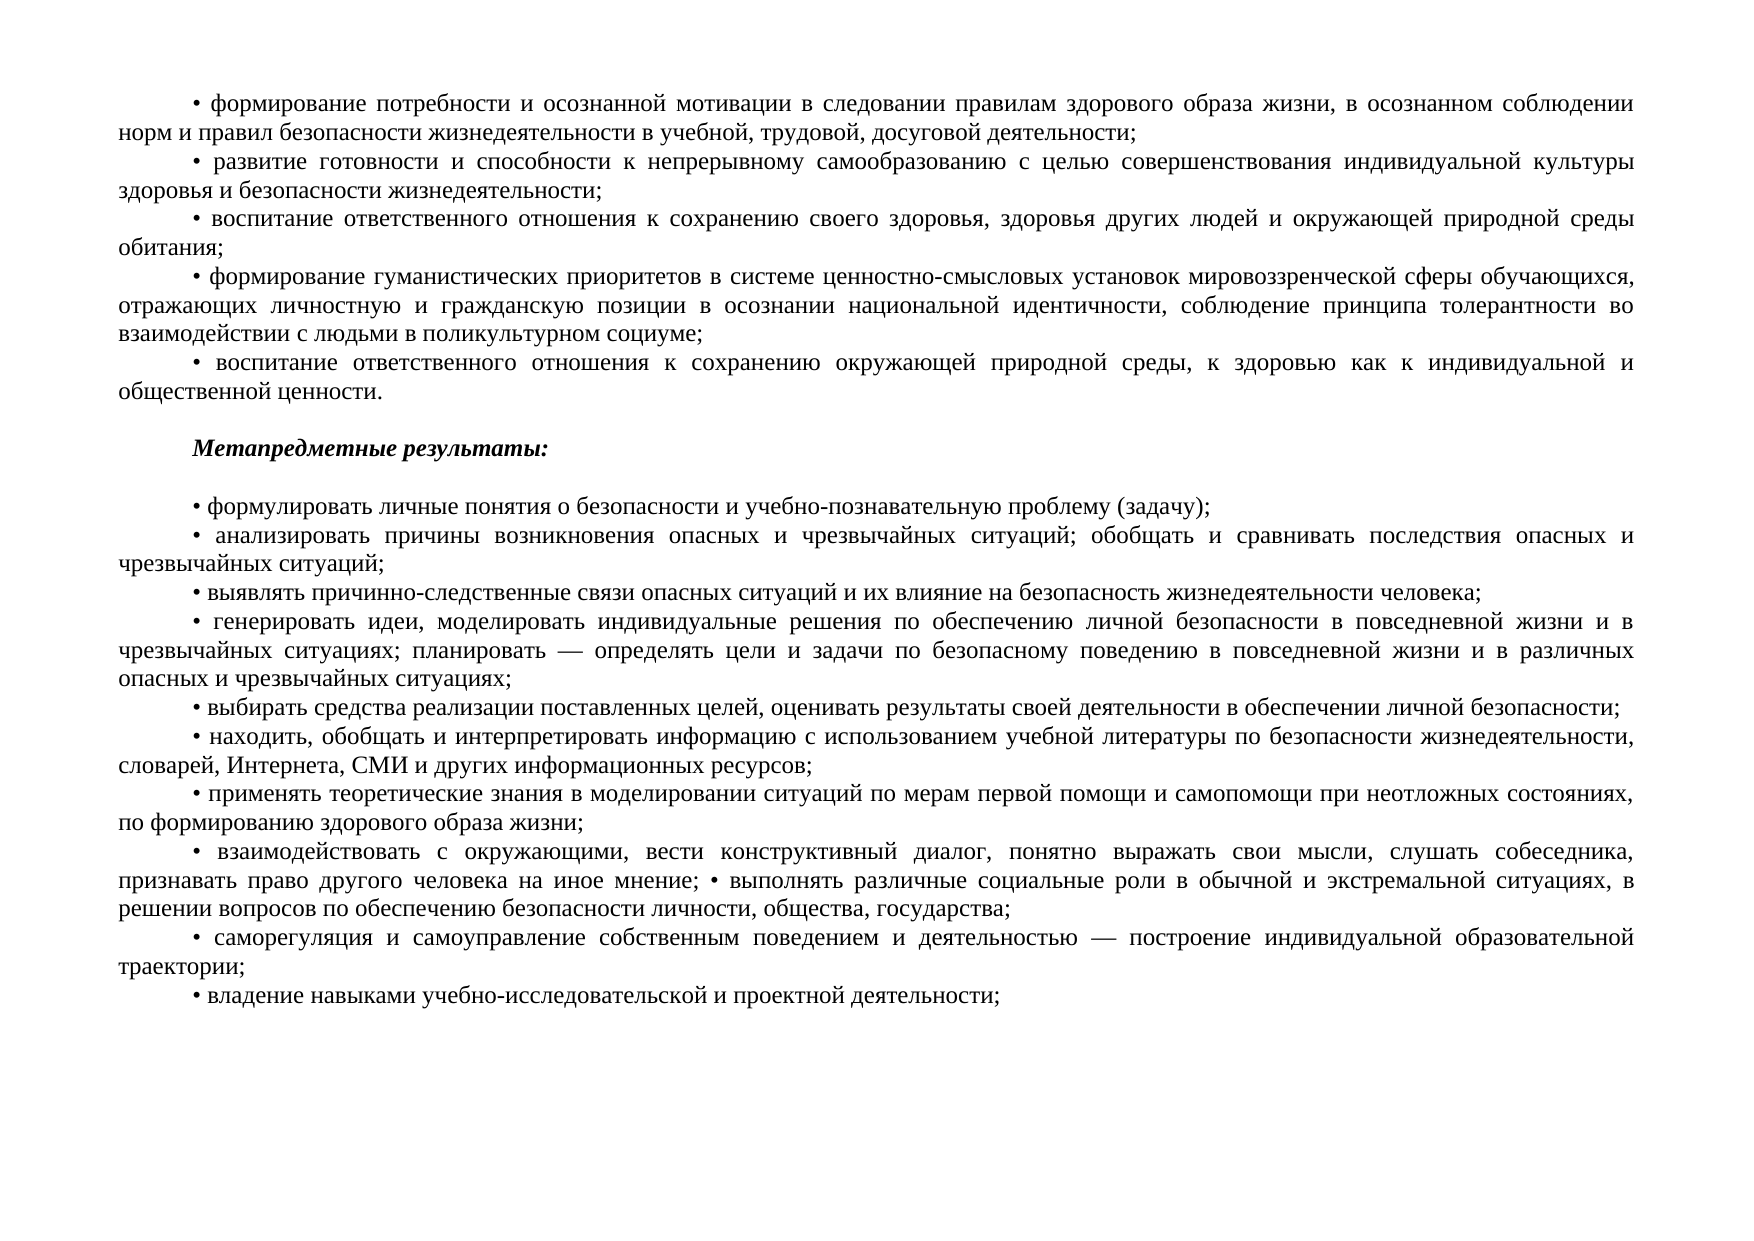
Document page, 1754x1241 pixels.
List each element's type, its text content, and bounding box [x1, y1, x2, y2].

text • анализировать причины возникновения опасных и чрезвычайных ситуаций; обобщать и сравнивать последствия опасных и чрезвычайных ситуаций; [118, 520, 1636, 577]
text • применять теоретические знания в моделировании ситуаций по мерам первой помощи и самопомощи при неотложных состояниях, по формированию здорового образа жизни; [118, 778, 1636, 836]
text • владение навыками учебно-исследовательской и проектной деятельности; [118, 980, 1636, 1008]
text • саморегуляция и самоуправление собственным поведением и деятельностью — построение индивидуальной образовательной траектории; [118, 922, 1636, 980]
text • выявлять причинно-следственные связи опасных ситуаций и их влияние на безопасность жизнедеятельности человека; [118, 577, 1636, 606]
text Метапредметные результаты: [118, 433, 1636, 462]
text • развитие готовности и способности к непрерывному самообразованию с целью совершенствования индивидуальной культуры здоровья и безопасности жизнедеятельности; [118, 146, 1636, 203]
text • выбирать средства реализации поставленных целей, оценивать результаты своей деятельности в обеспечении личной безопасности; [118, 692, 1636, 721]
text • генерировать идеи, моделировать индивидуальные решения по обеспечению личной безопасности в повседневной жизни и в чрезвычайных ситуациях; планировать — определять цели и задачи по безопасному поведению в повседневной жизни и в различных опасных и чрезвычайных ситуациях; [118, 606, 1636, 692]
text • формирование потребности и осознанной мотивации в следовании правилам здорового образа жизни, в осознанном соблюдении норм и правил безопасности жизнедеятельности в учебной, трудовой, досуговой деятельности; [118, 88, 1636, 146]
text • воспитание ответственного отношения к сохранению окружающей природной среды, к здоровью как к индивидуальной и общественной ценности. [118, 347, 1636, 405]
text • находить, обобщать и интерпретировать информацию с использованием учебной литературы по безопасности жизнедеятельности, словарей, Интернета, СМИ и других информационных ресурсов; [118, 721, 1636, 778]
text • воспитание ответственного отношения к сохранению своего здоровья, здоровья других людей и окружающей природной среды обитания; [118, 203, 1636, 261]
text • формулировать личные понятия о безопасности и учебно-познавательную проблему (задачу); [118, 491, 1636, 520]
text • взаимодействовать с окружающими, вести конструктивный диалог, понятно выражать свои мысли, слушать собеседника, признавать право другого человека на иное мнение; • выполнять различные социальные роли в обычной и экстремальной ситуациях, в решении вопросов по обеспечению безопасности личности, общества, государства; [118, 836, 1636, 922]
text • формирование гуманистических приоритетов в системе ценностно-смысловых установок мировоззренческой сферы обучающихся, отражающих личностную и гражданскую позиции в осознании национальной идентичности, соблюдение принципа толерантности во взаимодействии с людьми в поликультурном социуме; [118, 261, 1636, 347]
